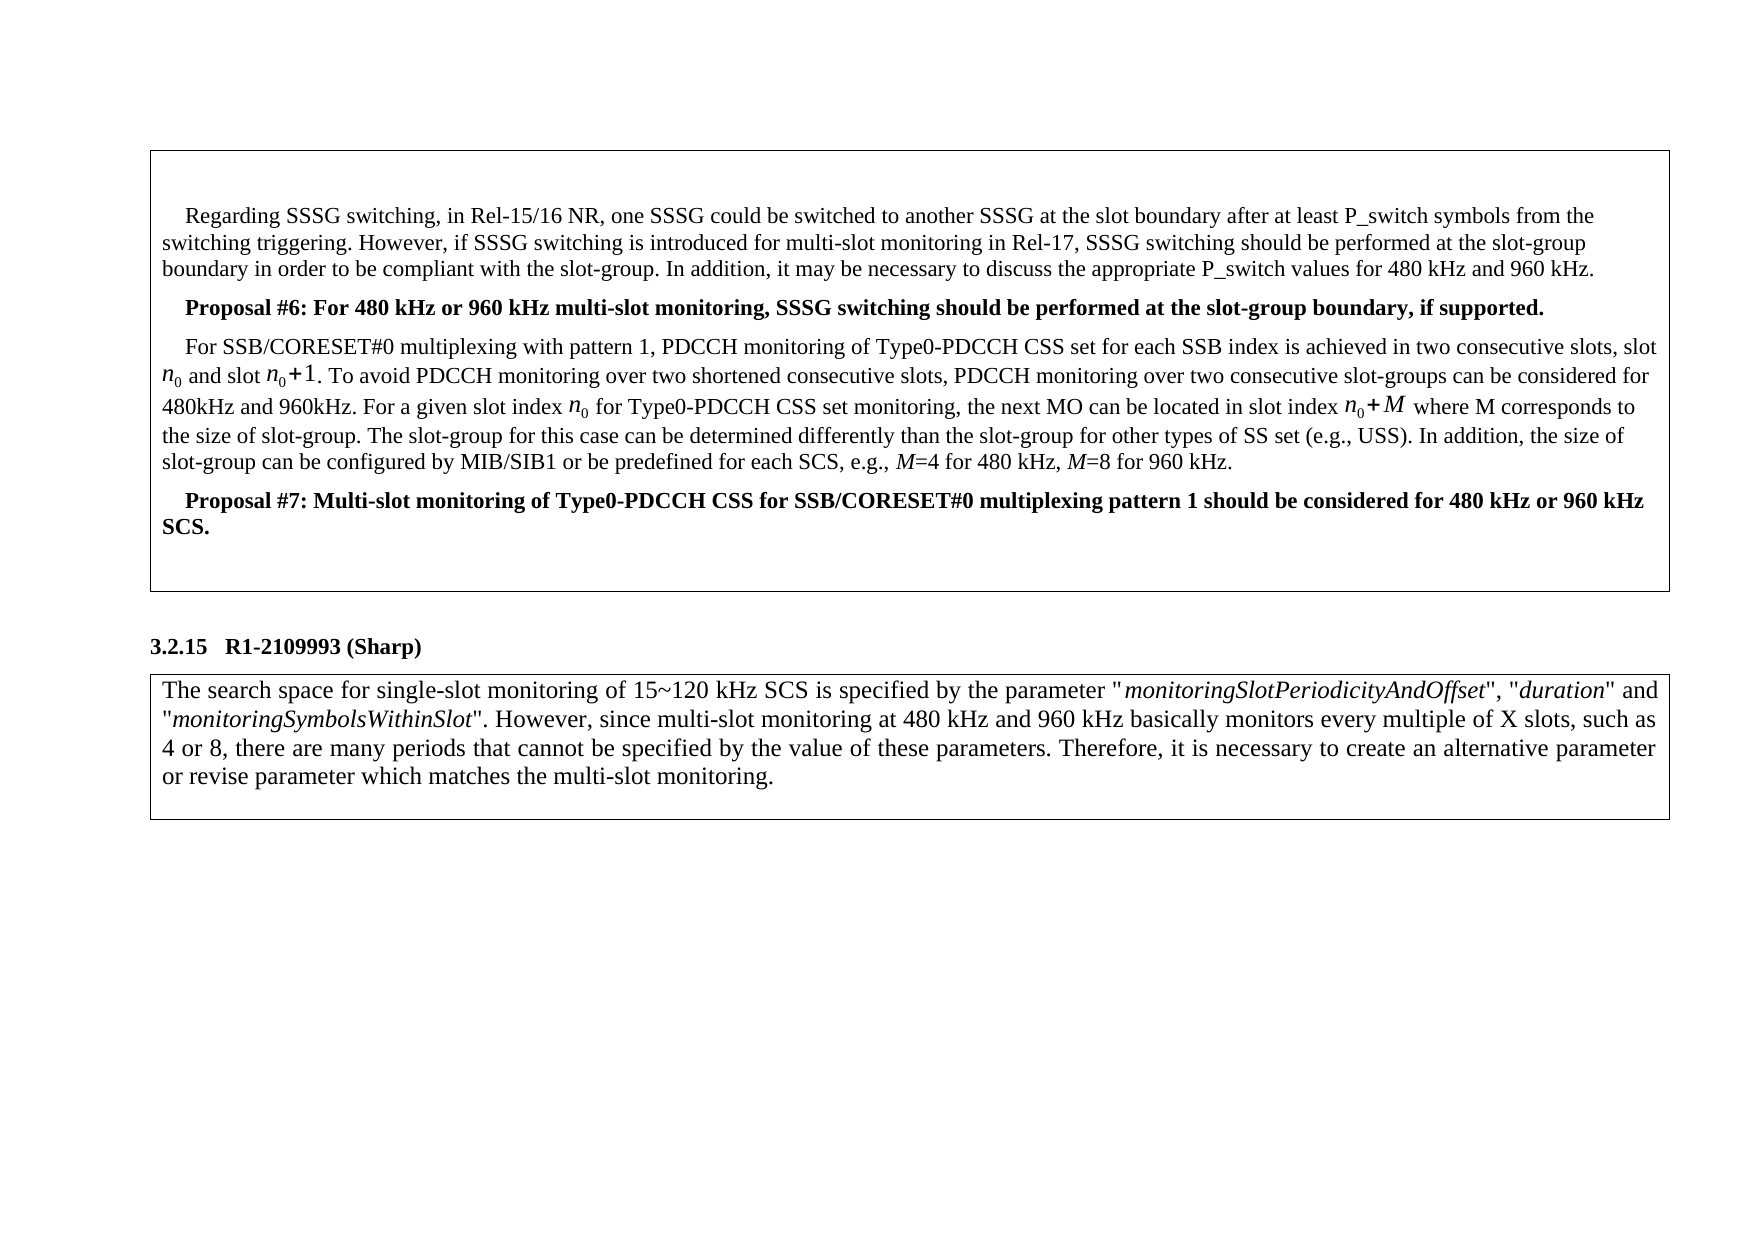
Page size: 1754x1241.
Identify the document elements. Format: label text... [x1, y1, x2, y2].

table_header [151, 151, 1669, 591]
subtitle R1-2109993 (Sharp) [150, 633, 1604, 659]
table_header The search space for single-slot monitoring of 15~120 kHz SCS is specified by the parameter "monitoringSlotPeriodicityAndOffset", "duration" and "monitoringSymbolsWithinSlot". However, since multi-slot monitoring at 480 kHz and 960 kHz basically monitors every multiple of X slots, such as 4 or 8, there are many periods that cannot be specified by the value of these parameters. Therefore, it is necessary to create an alternative parameter or revise parameter which matches the multi-slot monitoring. Figure 2: SearchSpace parameters that need to be rebuilt or revised. Proposal 7: Search Space should be modified to match multi-slot monitoring In AI 8.2.1, it was agreed to support Type0-PDCCH CSS of 480 kHz and 960 kHz SCS for initial access in addition to 120 kHz SCS in the frequency band above 52.6 GHz. For Type0-PDCCH CSS with SSB-CORESET multiplexing pattern 1, a UE needs to monitor two consecutive slots (n0 and n0+1 slots) in the current specification. Since the proposed multi-slot monitoring cannot support monitoring of two consecutive slots, the Type0-PDCCH CSS should be redesigned. For example, the slot indices for monitoring the Type0-PDCCH CSS could be n0 and n0+X instead of n0 and n0+1. However, SSBs transmitted between n0 and n0+X slots would not be available since SSBs of 480 kHz and 960 kHz SCS are discussed to be transmitted on a slot-by-slot basis. Observation 3: Type0-PDCCH CSS should be redesigned. SSSG switching was originally introduced for Rel-16 NR-U. The motivation was to enable dynamic switching between frequent PDCCH monitoring (e.g., out of COT) and infrequent PDCCH monitoring (e.g., within COT) that may consume less UE power. The benefit of reducing power consumption by dynamic SSSG switching is even significant for higher SCSs of 480 kHz and 960 kHz where slots are shorter, in addition to the original motivation for NR-U. Therefore, SSSG switching should also be used for 480kHz/960kHz SCS. In FR2-2 operation, since the PDCCH monitoring capability is on a multi-slot basis at 480 kHz/960 kHz SCS, the processing load may locally exceed the capability of the UE during SSSG switching. In other words, there is a potential back-to-back problem when performing SSSG switching with multi-slot monitoring. Proposal 8: We support SSSG switching with enhancements for 120kHz/480kHz/960kHz SCS. Observation 4: Potential back-to-back problem during SSSG switching in multi-slot monitoring should be investigated. [151, 675, 1669, 819]
